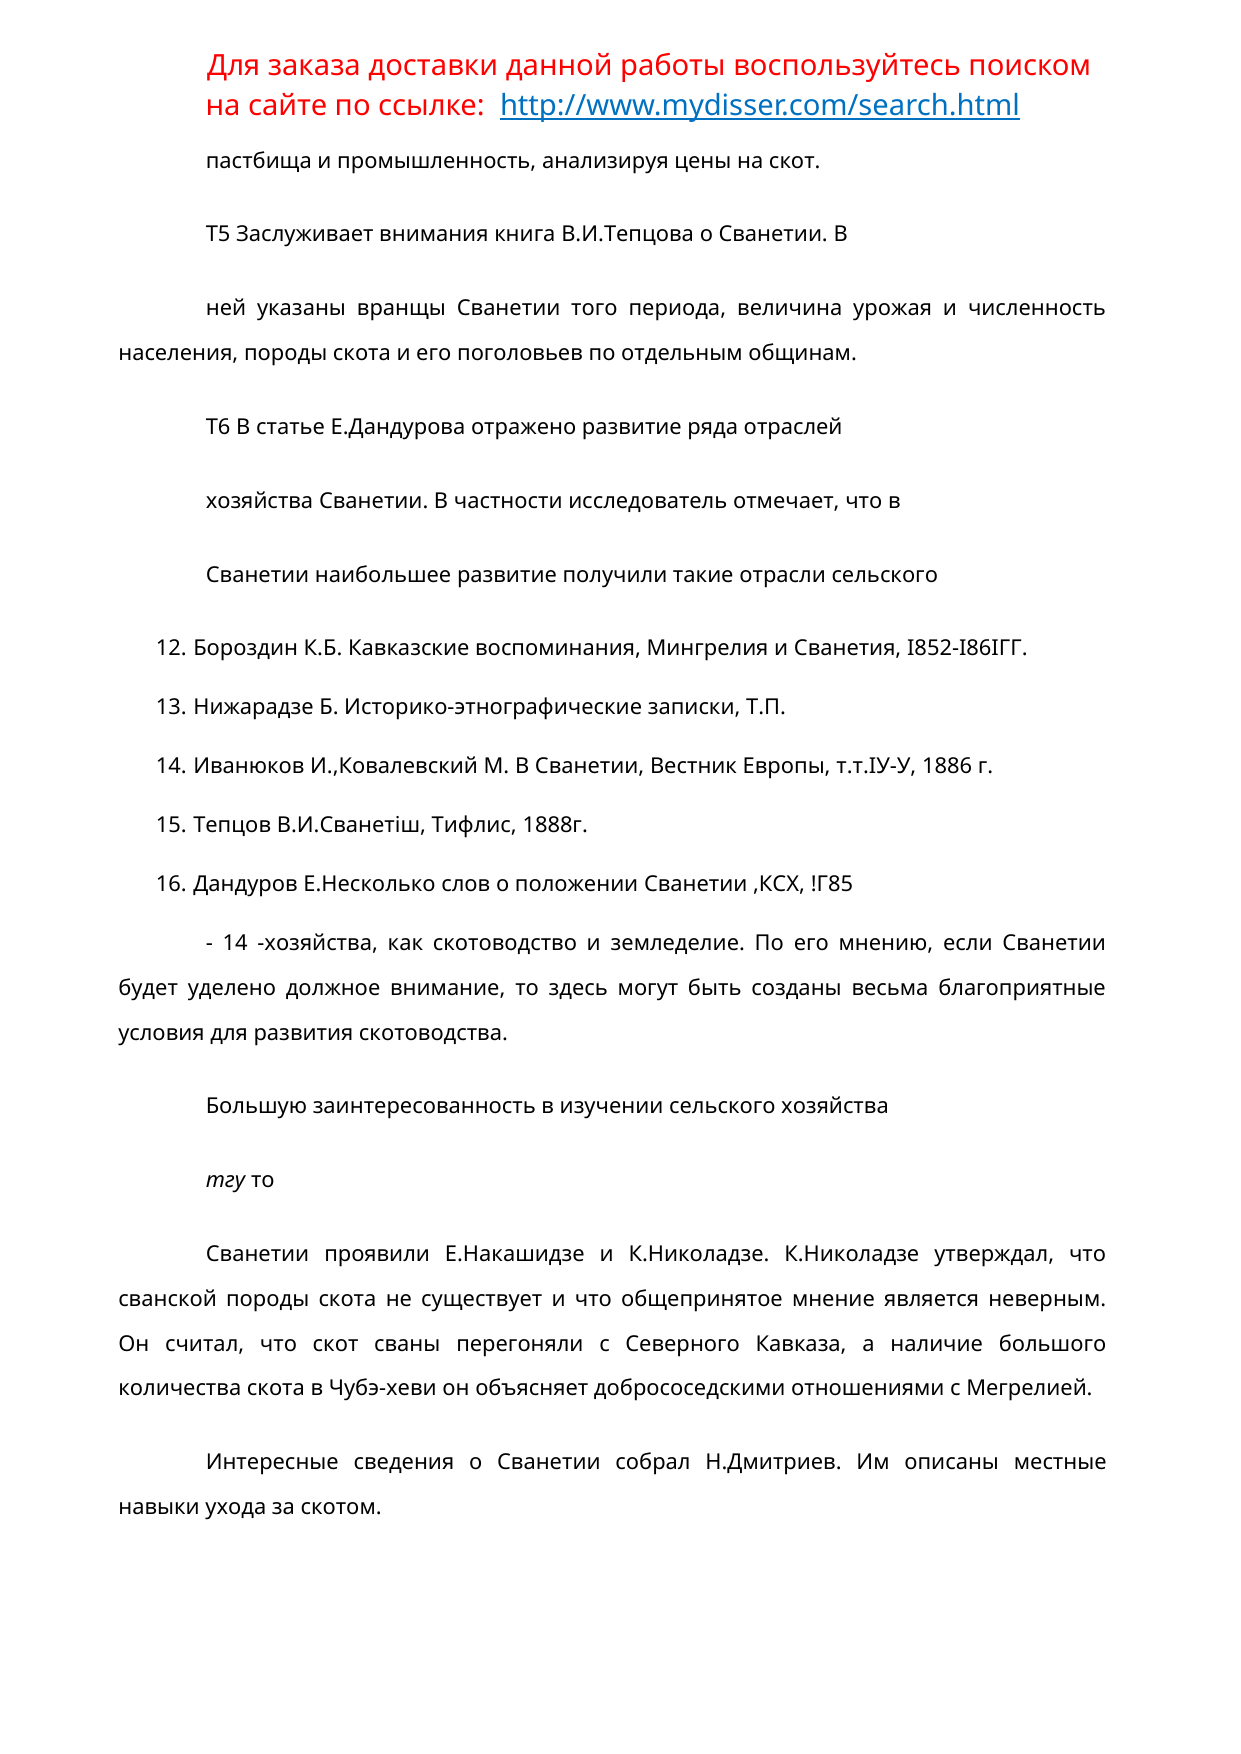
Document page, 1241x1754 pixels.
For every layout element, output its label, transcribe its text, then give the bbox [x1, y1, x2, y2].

text Т6 В статье Е.Дандурова отражено развитие ряда отраслей [118, 411, 1107, 441]
text Сванетии наибольшее развитие получили такие отрасли сельского [118, 558, 1107, 588]
text ней указаны вранщы Сванетии того периода, величина урожая и численность населения, породы скота и его поголовьев по отдельным общинам. [118, 292, 1107, 367]
text хозяйства Сванетии. В частности исследователь отмечает, что в [118, 485, 1107, 514]
list Иванюков И.,Ковалевский М. В Сванетии, Вестник Европы, т.т.ІУ-У, 1886 г. [156, 750, 1107, 780]
text - 14 -хозяйства, как скотоводство и земледелие. По его мнению, если Сванетии будет уделено должное внимание, то здесь могут быть созданы весьма благоприятные условия для развития скотоводства. [118, 927, 1107, 1046]
text Интересные сведения о Сванетии собрал Н.Дмитриев. Им описаны местные навыки ухода за скотом. [118, 1446, 1107, 1521]
text Большую заинтересованность в изучении сельского хозяйства [118, 1090, 1107, 1120]
text пастбища и промышленность, анализируя цены на скот. [118, 144, 1107, 174]
list Нижарадзе Б. Историко-этнографические записки, Т.П. [156, 691, 1107, 721]
list Тепцов В.И.Сванетіш, Тифлис, 1888г. [156, 809, 1107, 839]
list Дандуров Е.Несколько слов о положении Сванетии ,КСХ, !Г85 [156, 868, 1107, 898]
text Сванетии проявили Е.Накашидзе и К.Николадзе. К.Николадзе утверждал, что сванской породы скота не существует и что общепринятое мнение является неверным. Он считал, что скот сваны перегоняли с Северного Кавказа, а наличие большого количества скота в Чубэ-хеви он объясняет добрососедскими отношениями с Мегрелией. [118, 1238, 1107, 1402]
text Т5 Заслуживает внимания книга В.И.Тепцова о Сванетии. В [118, 218, 1107, 248]
list Бороздин К.Б. Кавказские воспоминания, Мингрелия и Сванетия, І852-І86ІГГ. [156, 632, 1107, 662]
text тгу то [118, 1164, 1107, 1194]
